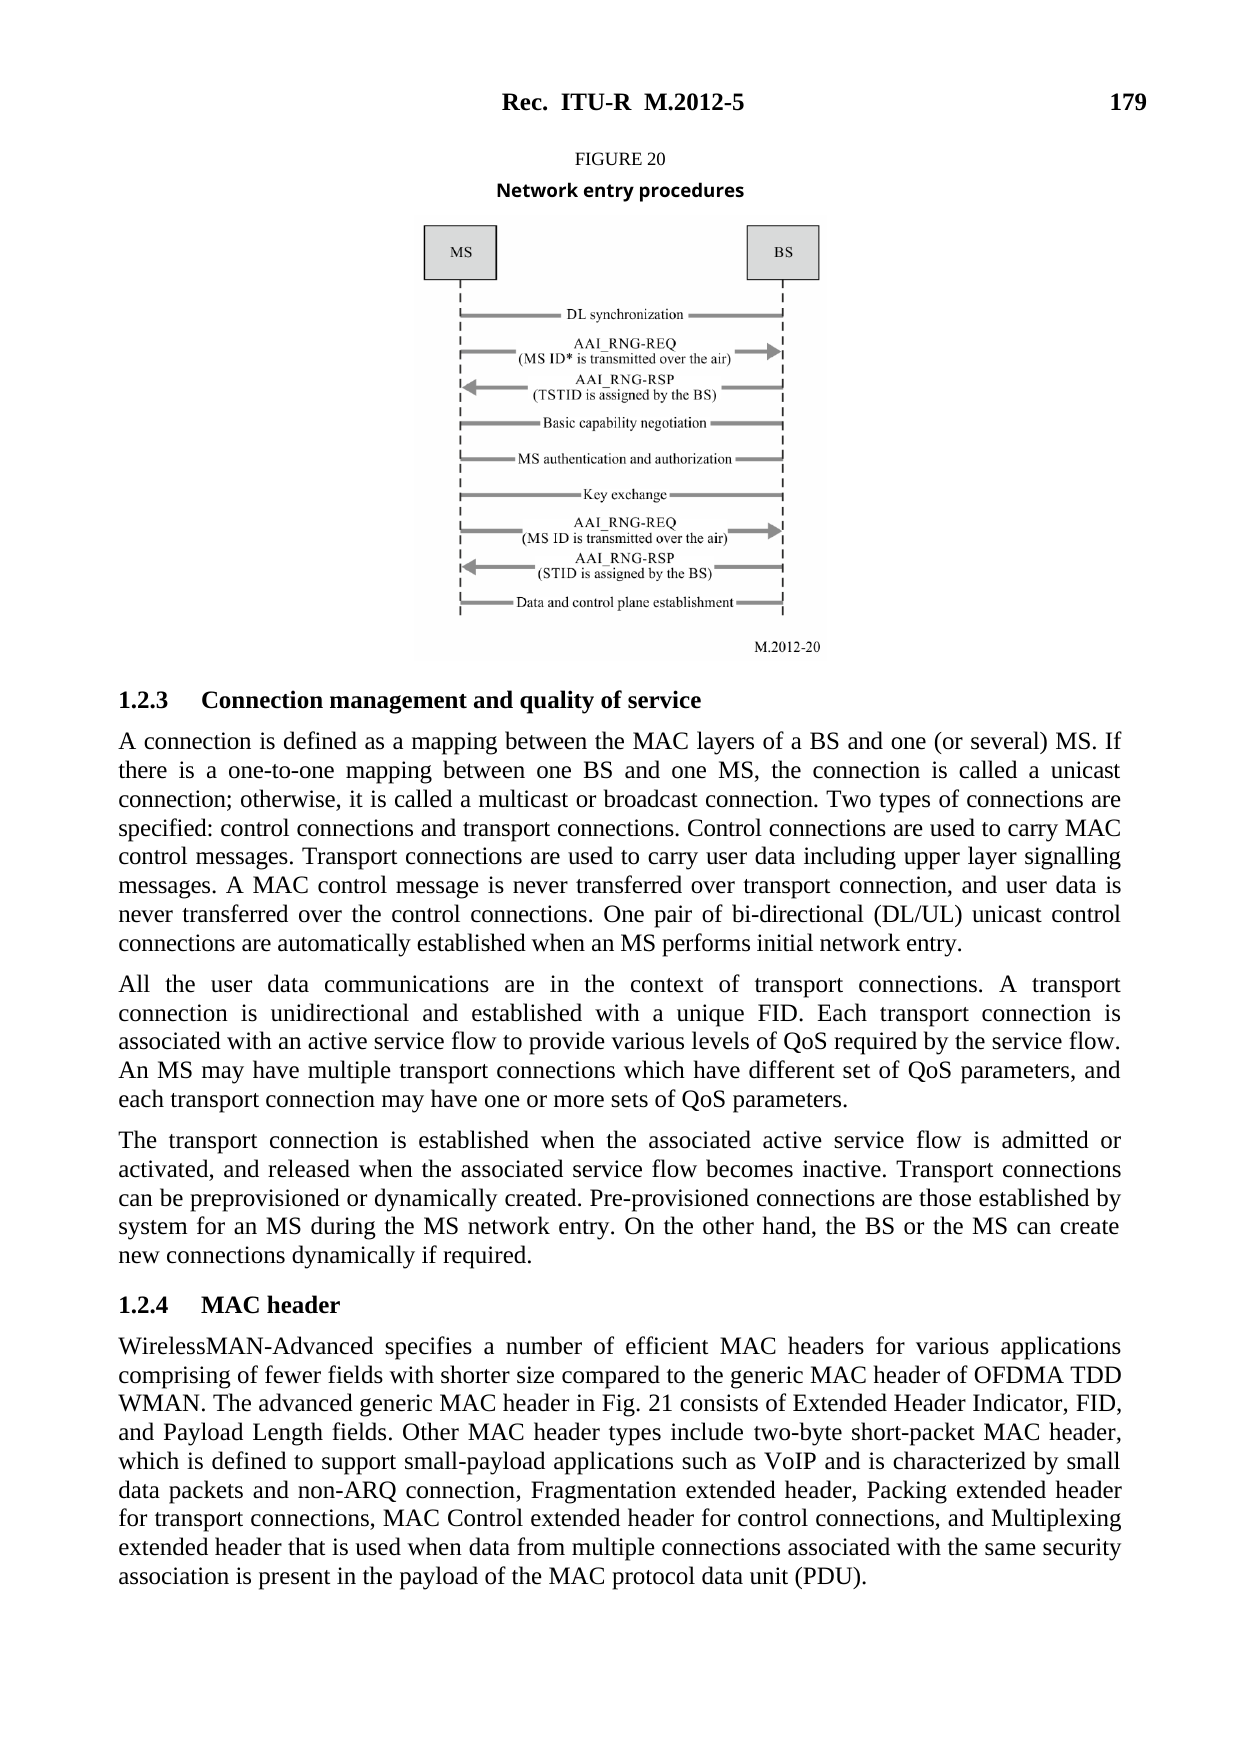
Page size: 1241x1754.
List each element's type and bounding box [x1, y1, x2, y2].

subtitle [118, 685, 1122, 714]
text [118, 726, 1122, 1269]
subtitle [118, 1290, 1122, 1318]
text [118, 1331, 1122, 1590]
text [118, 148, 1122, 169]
picture [413, 215, 827, 661]
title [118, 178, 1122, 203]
